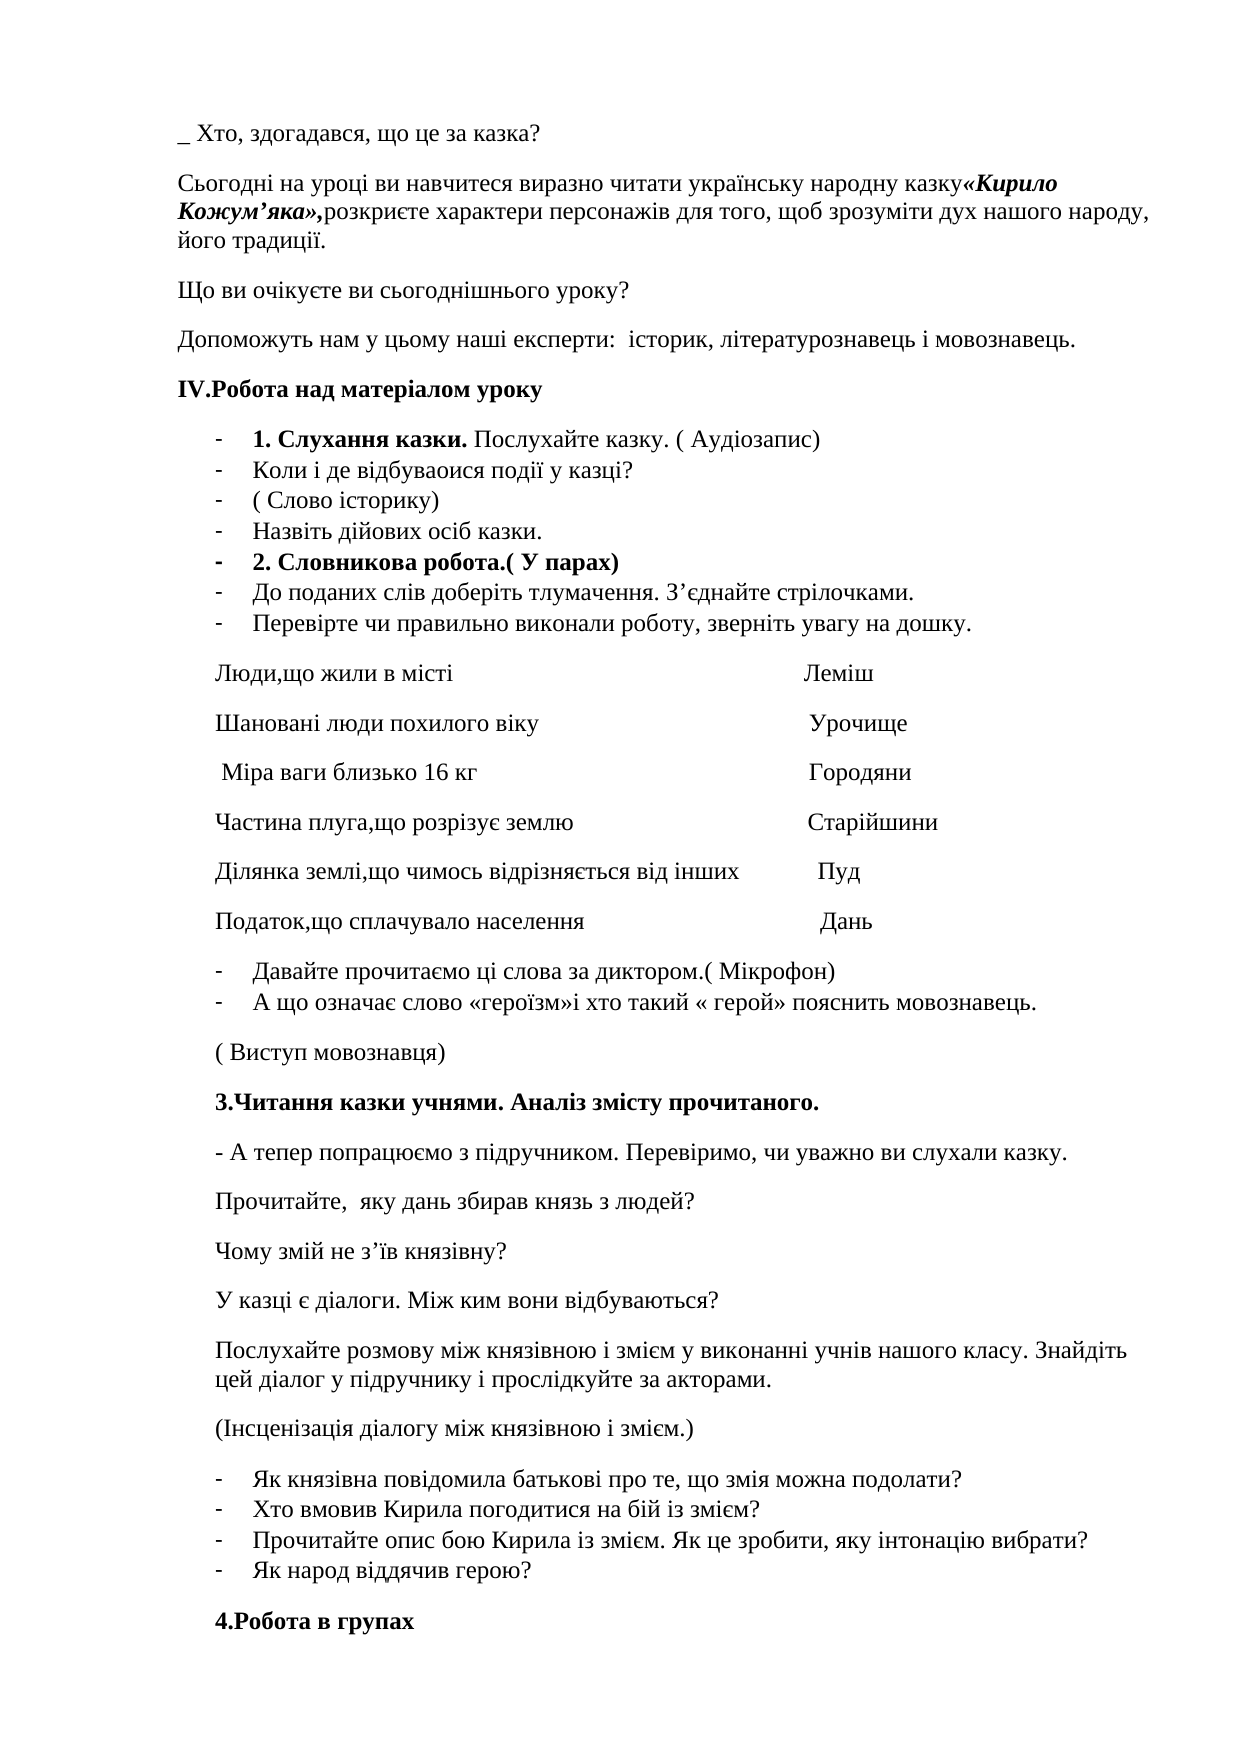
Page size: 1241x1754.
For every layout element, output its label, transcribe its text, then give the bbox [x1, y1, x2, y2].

list Давайте прочитаємо ці слова за диктором.( Мікрофон) [215, 956, 1152, 986]
list ( Слово історику) [215, 484, 1152, 515]
list Перевірте чи правильно виконали роботу, зверніть увагу на дошку. [215, 607, 1152, 637]
text Прочитайте, яку дань збирав князь з людей? [215, 1186, 1152, 1215]
list Назвіть дійових осіб казки. [215, 515, 1152, 546]
list До поданих слів доберіть тлумачення. З’єднайте стрілочками. [215, 576, 1152, 607]
text ІV.Робота над матеріалом уроку [177, 374, 1152, 403]
text Допоможуть нам у цьому наші експерти: історик, літературознавець і мовознавець. [177, 324, 1152, 353]
text Що ви очікуєте ви сьогоднішнього уроку? [177, 275, 1152, 303]
list Прочитайте опис бою Кирила із змієм. Як це зробити, яку інтонацію вибрати? [215, 1524, 1152, 1554]
list Коли і де відбуваоися події у казці? [215, 454, 1152, 484]
text Частина плуга,що розрізує землю Старійшини [215, 807, 1152, 836]
text У казці є діалоги. Між ким вони відбуваються? [215, 1285, 1152, 1314]
list Як народ віддячив герою? [215, 1554, 1152, 1585]
text ( Виступ мовознавця) [215, 1037, 1152, 1066]
text Ділянка землі,що чимось відрізняється від інших Пуд [215, 856, 1152, 885]
text Послухайте розмову між князівною і змієм у виконанні учнів нашого класу. Знайдіть цей діалог у підручнику і прослідкуйте за акторами. [215, 1335, 1152, 1392]
text 4.Робота в групах [215, 1606, 1152, 1634]
text _ Хто, здогадався, що це за казка? [177, 118, 1152, 147]
text - А тепер попрацюємо з підручником. Перевіримо, чи уважно ви слухали казку. [215, 1137, 1152, 1165]
text Сьогодні на уроці ви навчитеся виразно читати українську народну казку«Кирило Кожум’яка»,розкриєте характери персонажів для того, щоб зрозуміти дух нашого народу, його традиції. [177, 168, 1152, 254]
text Чому змій не з’їв князівну? [215, 1236, 1152, 1264]
list 2. Словникова робота.( У парах) [215, 546, 1152, 576]
list 1. Слухання казки. Послухайте казку. ( Аудіозапис) [215, 423, 1152, 454]
text Податок,що сплачувало населення Дань [215, 906, 1152, 935]
text Міра ваги близько 16 кг Городяни [215, 757, 1152, 786]
list Хто вмовив Кирила погодитися на бій із змієм? [215, 1493, 1152, 1524]
list Як князівна повідомила батькові про те, що змія можна подолати? [215, 1463, 1152, 1493]
list А що означає слово «героїзм»і хто такий « герой» пояснить мовознавець. [215, 986, 1152, 1017]
text (Інсценізація діалогу між князівною і змієм.) [215, 1413, 1152, 1442]
text Шановані люди похилого віку Урочище [215, 708, 1152, 736]
text Люди,що жили в місті Леміш [215, 658, 1152, 687]
text 3.Читання казки учнями. Аналіз змісту прочитаного. [215, 1087, 1152, 1116]
